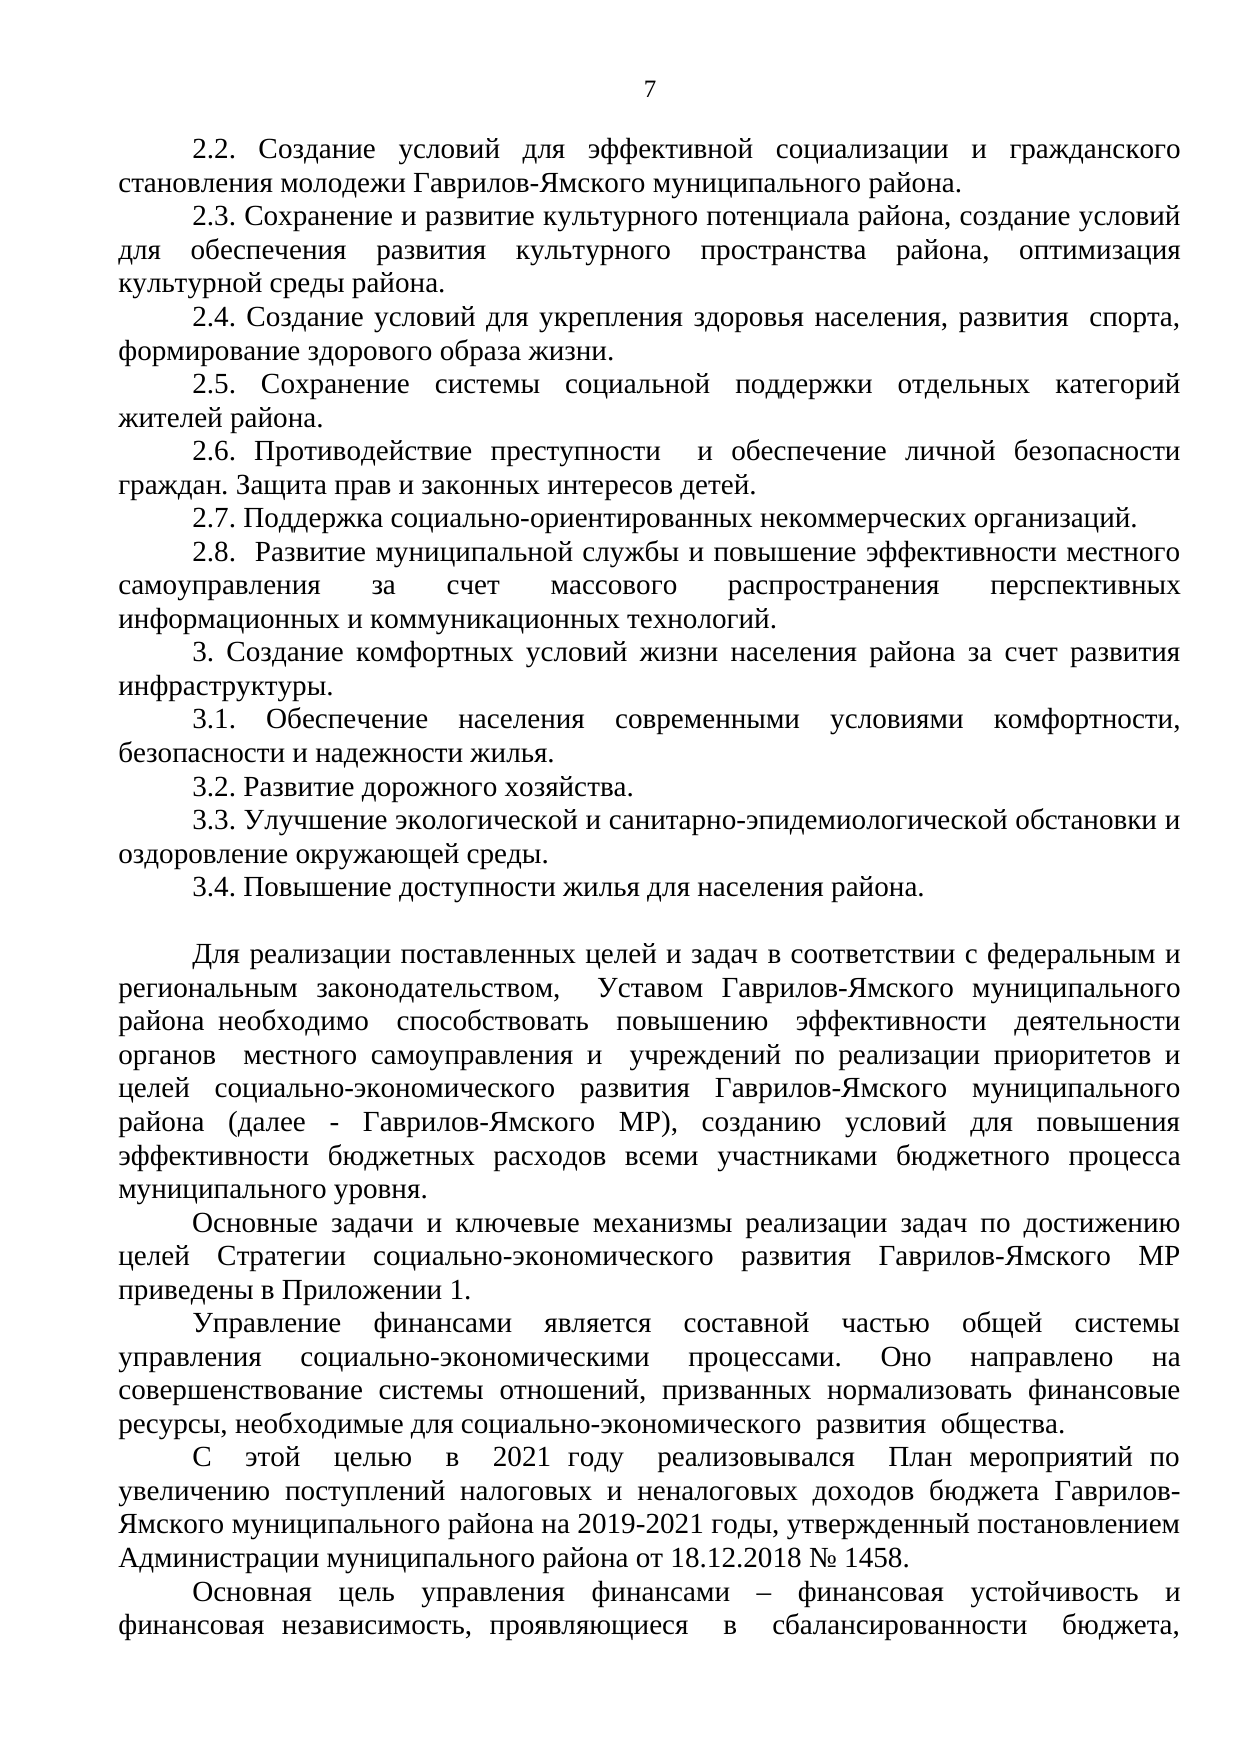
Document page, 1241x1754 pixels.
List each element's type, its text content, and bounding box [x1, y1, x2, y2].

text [118, 1574, 1181, 1641]
text 2.3. Сохранение и развитие культурного потенциала района, создание условий для обеспечения развития культурного пространства района, оптимизация культурной среды района. [118, 198, 1181, 299]
text 3.4. Повышение доступности жилья для населения района. [118, 869, 1181, 903]
text Для реализации поставленных целей и задач в соответствии с федеральным и региональным законодательством, Уставом Гаврилов-Ямского муниципального района необходимо способствовать повышению эффективности деятельности органов местного самоуправления и учреждений по реализации приоритетов и целей социально-экономического развития Гаврилов-Ямского муниципального района (далее - Гаврилов-Ямского МР), созданию условий для повышения эффективности бюджетных расходов всеми участниками бюджетного процесса муниципального уровня. [118, 936, 1181, 1205]
text Управление финансами является составной частью общей системы управления социально-экономическими процессами. Оно направлено на совершенствование системы отношений, призванных нормализовать финансовые ресурсы, необходимые для социально-экономического развития общества. [118, 1305, 1181, 1439]
text 2.7. Поддержка социально-ориентированных некоммерческих организаций. [118, 500, 1181, 534]
text 3. Создание комфортных условий жизни населения района за счет развития инфраструктуры. [118, 634, 1181, 702]
text С этой целью в 2021 году реализовывался План мероприятий по увеличению поступлений налоговых и неналоговых доходов бюджета Гаврилов-Ямского муниципального района на 2019-2021 годы, утвержденный постановлением Администрации муниципального района от 18.12.2018 № 1458. [118, 1439, 1181, 1574]
text 3.3. Улучшение экологической и санитарно-эпидемиологической обстановки и оздоровление окружающей среды. [118, 802, 1181, 869]
text 3.1. Обеспечение населения современными условиями комфортности, безопасности и надежности жилья. [118, 702, 1181, 769]
text 2.6. Противодействие преступности и обеспечение личной безопасности граждан. Защита прав и законных интересов детей. [118, 433, 1181, 500]
text 2.5. Сохранение системы социальной поддержки отдельных категорий жителей района. [118, 366, 1181, 433]
text 2.2. Создание условий для эффективной социализации и гражданского становления молодежи Гаврилов-Ямского муниципального района. [118, 131, 1181, 198]
text 2.4. Создание условий для укрепления здоровья населения, развития спорта, формирование здорового образа жизни. [118, 299, 1181, 366]
text 3.2. Развитие дорожного хозяйства. [118, 769, 1181, 802]
text 2.8. Развитие муниципальной службы и повышение эффективности местного самоуправления за счет массового распространения перспективных информационных и коммуникационных технологий. [118, 534, 1181, 634]
text Основные задачи и ключевые механизмы реализации задач по достижению целей Стратегии социально-экономического развития Гаврилов-Ямского МР приведены в Приложении 1. [118, 1205, 1181, 1305]
